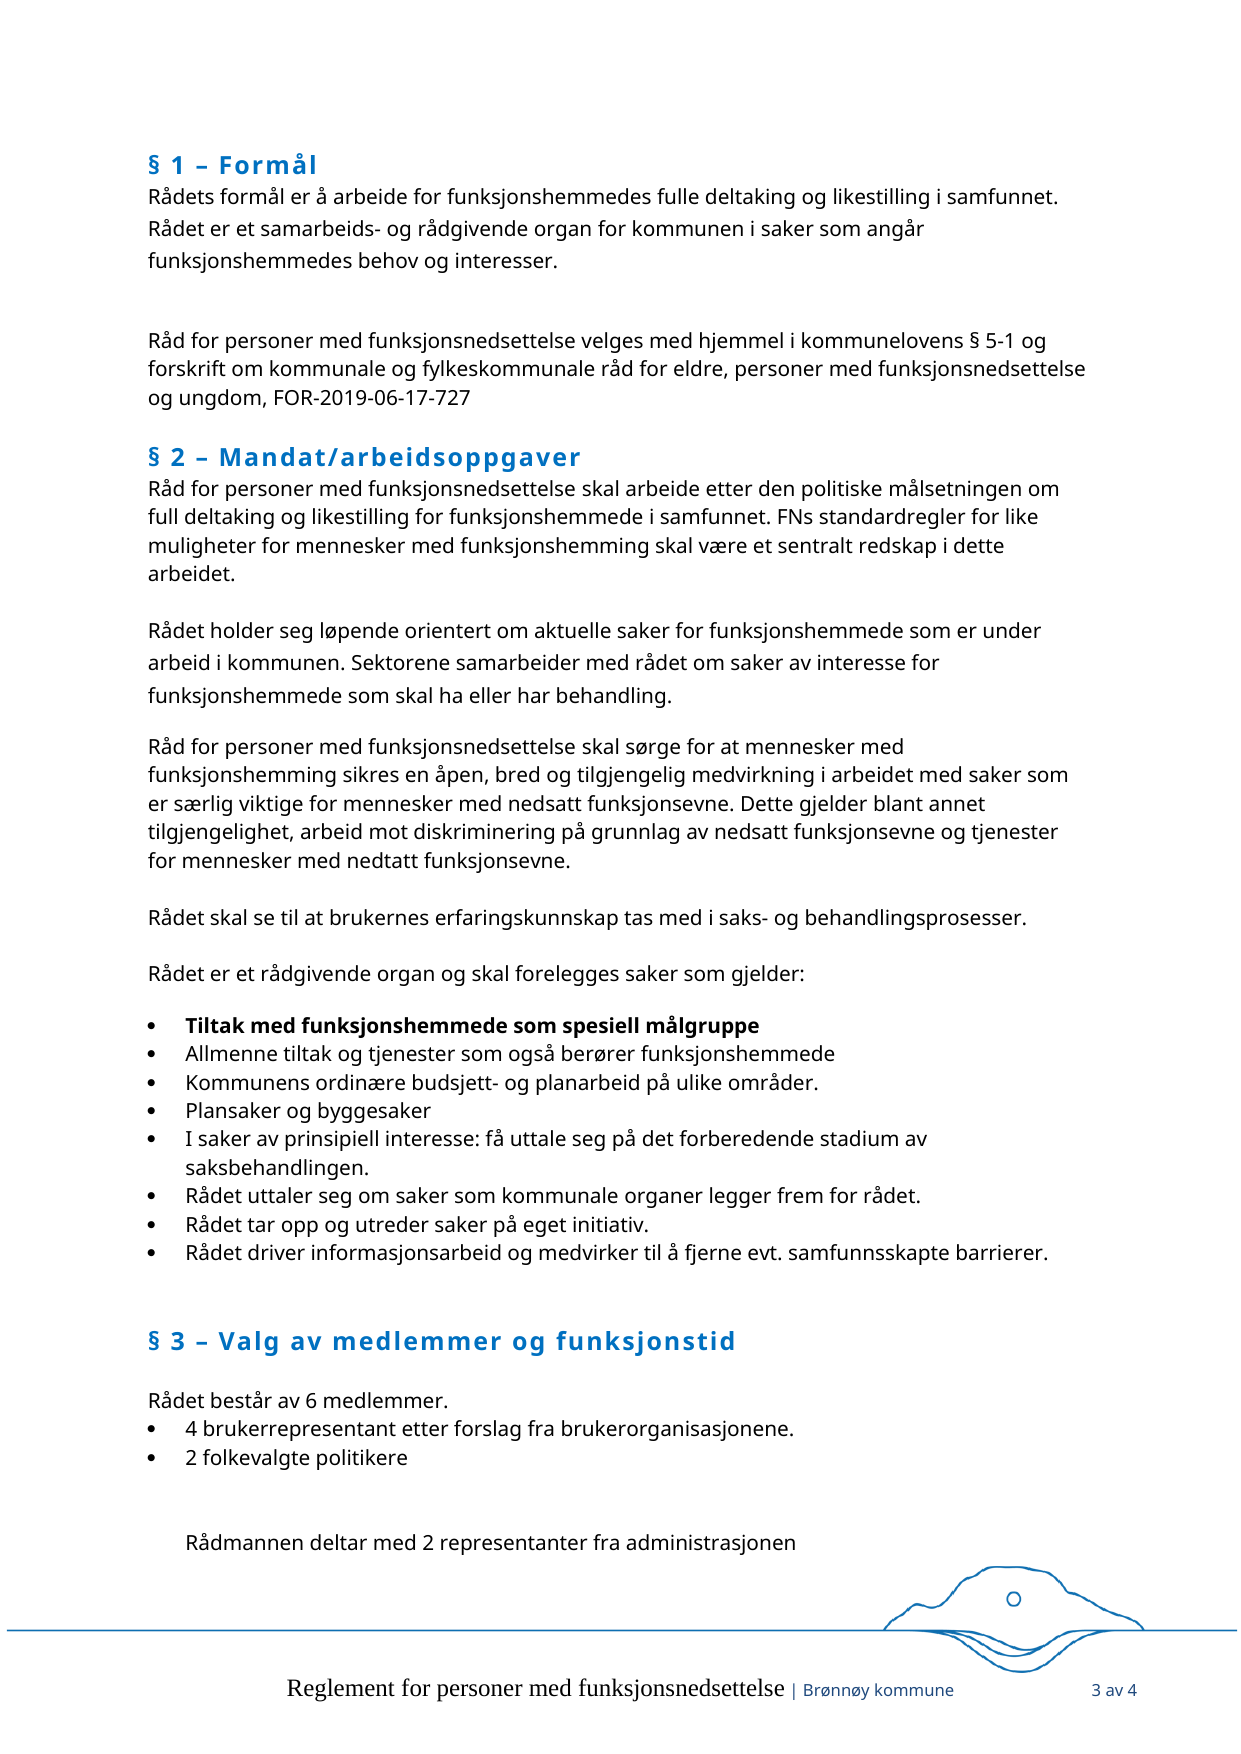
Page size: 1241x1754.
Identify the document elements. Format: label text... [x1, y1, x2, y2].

list Allmenne tiltak og tjenester som også berører funksjonshemmede [148, 1039, 1092, 1068]
list 2 folkevalgte politikere [148, 1443, 1092, 1471]
text Råd for personer med funksjonsnedsettelse skal sørge for at mennesker med funksjonshemming sikres en åpen, bred og tilgjengelig medvirkning i arbeidet med saker som er særlig viktige for mennesker med nedsatt funksjonsevne. Dette gjelder blant annet tilgjengelighet, arbeid mot diskriminering på grunnlag av nedsatt funksjonsevne og tjenester for mennesker med nedtatt funksjonsevne. [148, 732, 1092, 874]
text Rådmannen deltar med 2 representanter fra administrasjonen [185, 1528, 1092, 1557]
text Rådet skal se til at brukernes erfaringskunnskap tas med i saks- og behandlingsprosesser. [148, 903, 1092, 931]
text Råd for personer med funksjonsnedsettelse skal arbeide etter den politiske målsetningen om full deltaking og likestilling for funksjonshemmede i samfunnet. FNs standardregler for like muligheter for mennesker med funksjonshemming skal være et sentralt redskap i dette arbeidet. [148, 474, 1092, 588]
list Rådet uttaler seg om saker som kommunale organer legger frem for rådet. [148, 1181, 1092, 1210]
subtitle § 2 – Mandat/arbeidsoppgaver [148, 440, 1092, 474]
text Rådet holder seg løpende orientert om aktuelle saker for funksjonshemmede som er under arbeid i kommunen. Sektorene samarbeider med rådet om saker av interesse for funksjonshemmede som skal ha eller har behandling. [148, 616, 1092, 709]
picture [5, 1563, 1238, 1676]
list Kommunens ordinære budsjett- og planarbeid på ulike områder. [148, 1068, 1092, 1096]
list Tiltak med funksjonshemmede som spesiell målgruppe [148, 1011, 1092, 1039]
list I saker av prinsipiell interesse: få uttale seg på det forberedende stadium av saksbehandlingen. [148, 1124, 1092, 1181]
text Rådet er et rådgivende organ og skal forelegges saker som gjelder: [148, 959, 1092, 988]
text Råd for personer med funksjonsnedsettelse velges med hjemmel i kommunelovens § 5-1 og forskrift om kommunale og fylkeskommunale råd for eldre, personer med funksjonsnedsettelse og ungdom, FOR-2019-06-17-727 [148, 326, 1092, 411]
subtitle § 1 – Formål [148, 148, 1092, 182]
list Plansaker og byggesaker [148, 1096, 1092, 1124]
subtitle § 3 – Valg av medlemmer og funksjonstid [148, 1323, 1092, 1358]
text Rådets formål er å arbeide for funksjonshemmedes fulle deltaking og likestilling i samfunnet. Rådet er et samarbeids- og rådgivende organ for kommunen i saker som angår funksjonshemmedes behov og interesser. [148, 182, 1092, 275]
list 4 brukerrepresentant etter forslag fra brukerorganisasjonene. [148, 1414, 1092, 1443]
list Rådet driver informasjonsarbeid og medvirker til å fjerne evt. samfunnsskapte barrierer. [148, 1238, 1092, 1267]
text Rådet består av 6 medlemmer. [148, 1386, 1092, 1414]
list Rådet tar opp og utreder saker på eget initiativ. [148, 1210, 1092, 1238]
